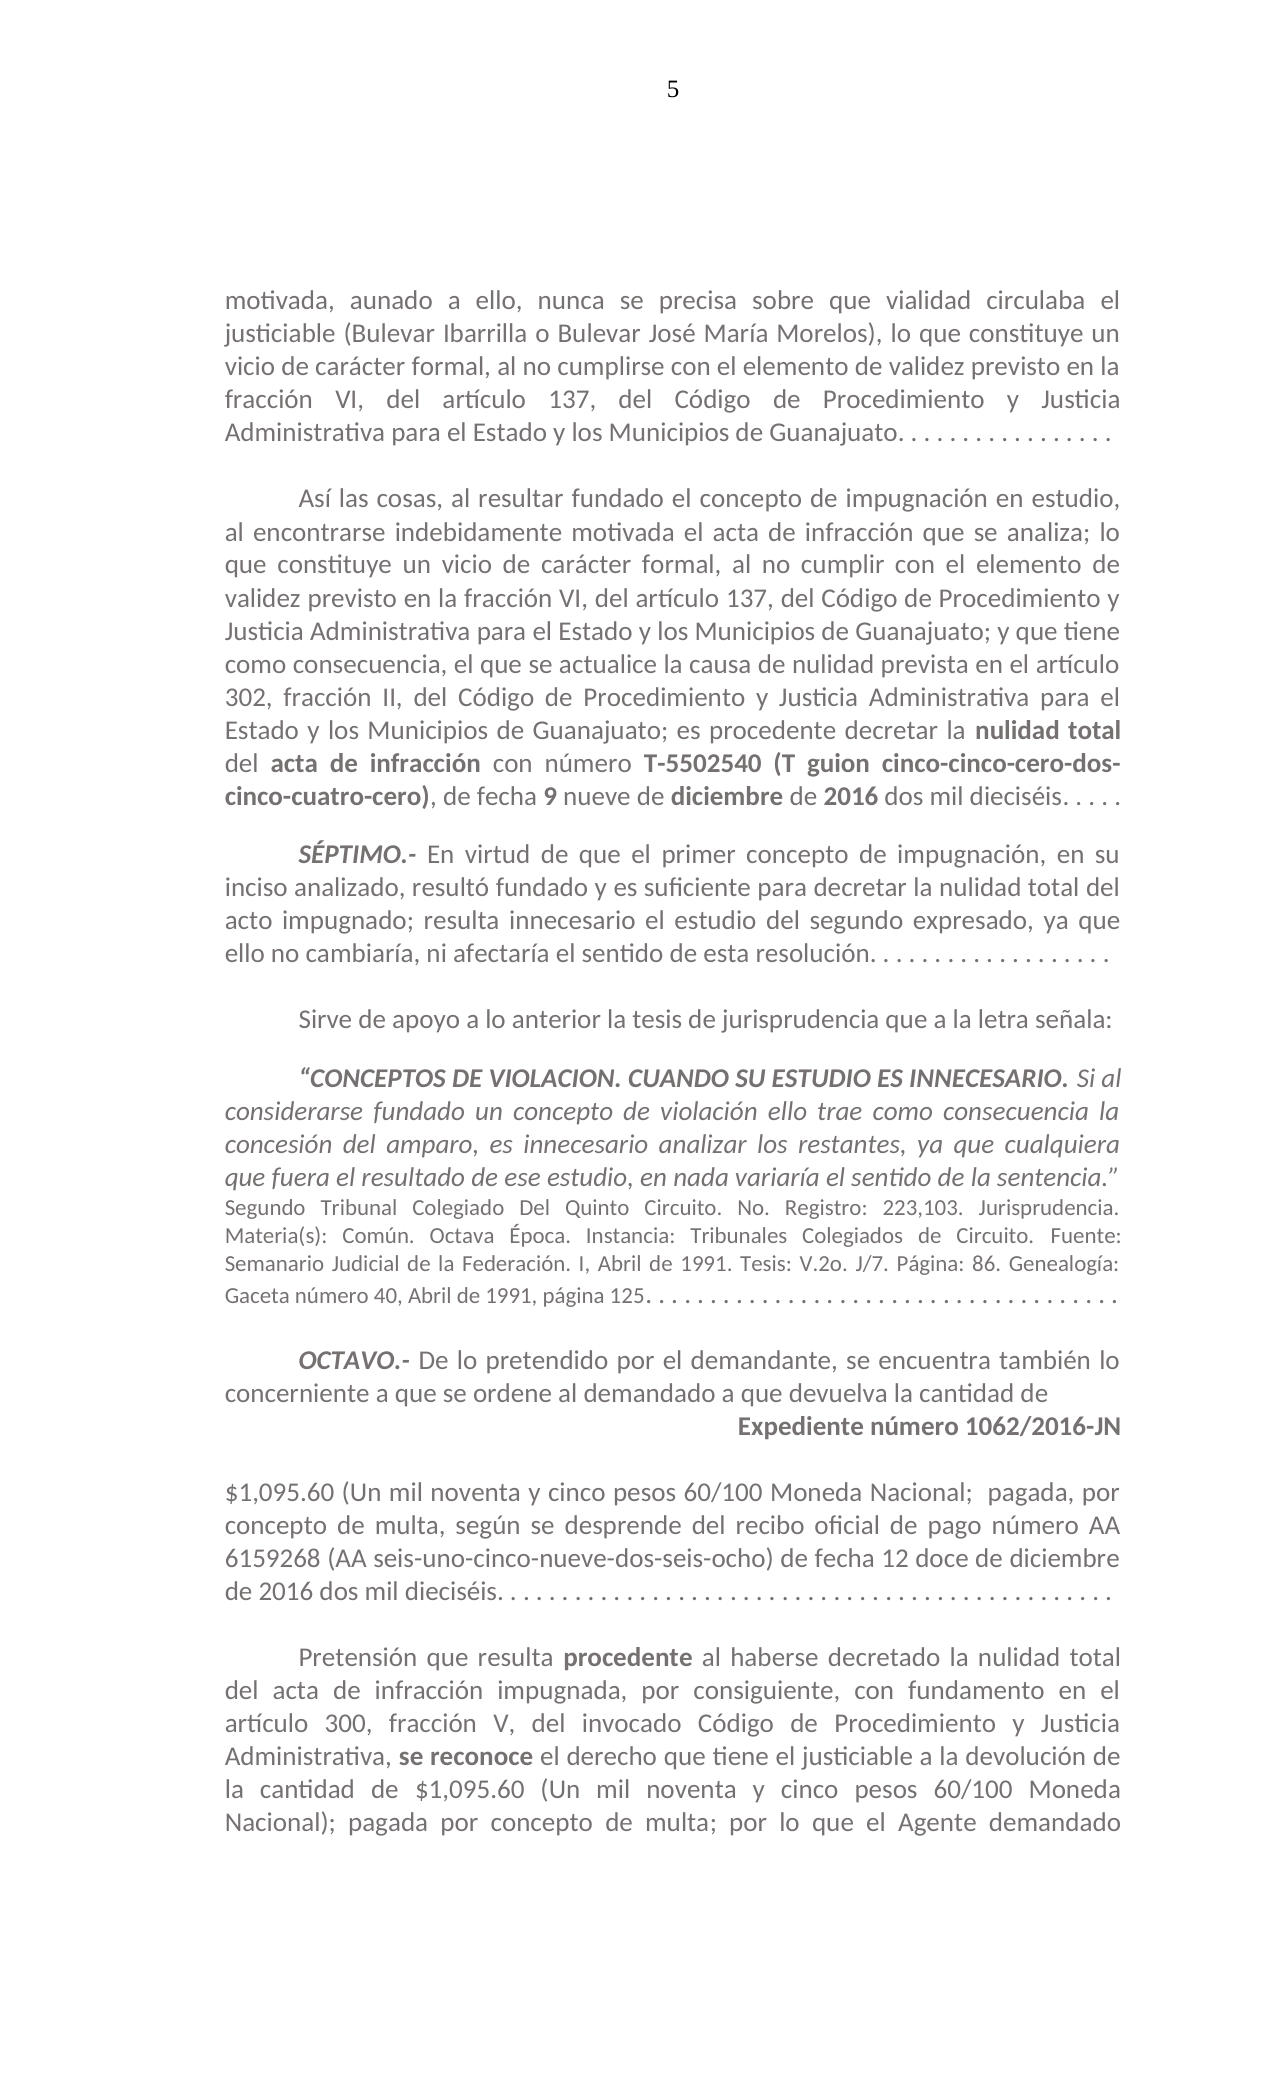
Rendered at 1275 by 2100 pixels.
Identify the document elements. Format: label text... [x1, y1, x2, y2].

text “CONCEPTOS DE VIOLACION. CUANDO SU ESTUDIO ES INNECESARIO. Si al considerarse fundado un concepto de violación ello trae como consecuencia la concesión del amparo, es innecesario analizar los restantes, ya que cualquiera que fuera el resultado de ese estudio, en nada variaría el sentido de la sentencia.” Segundo Tribunal Colegiado Del Quinto Circuito. No. Registro: 223,103. Jurisprudencia. Materia(s): Común. Octava Época. Instancia: Tribunales Colegiados de Circuito. Fuente: Semanario Judicial de la Federación. I, Abril de 1991. Tesis: V.2o. J/7. Página: 86. Genealogía: Gaceta número 40, Abril de 1991, página 125. . . . . . . . . . . . . . . . . . . . . . . . . . . . . . . . . . . . . [224, 1061, 1121, 1310]
text $1,095.60 (Un mil noventa y cinco pesos 60/100 Moneda Nacional; pagada, por concepto de multa, según se desprende del recibo oficial de pago número AA 6159268 (AA seis-uno-cinco-nueve-dos-seis-ocho) de fecha 12 doce de diciembre de 2016 dos mil dieciséis. . . . . . . . . . . . . . . . . . . . . . . . . . . . . . . . . . . . . . . . . . . . . . . . [224, 1475, 1121, 1607]
text OCTAVO.- De lo pretendido por el demandante, se encuentra también lo concerniente a que se ordene al demandado a que devuelva la cantidad de [224, 1343, 1121, 1409]
text Sirve de apoyo a lo anterior la tesis de jurisprudencia que a la letra señala: [224, 1002, 1121, 1035]
text Expediente número 1062/2016-JN [224, 1409, 1121, 1442]
text SÉPTIMO.- En virtud de que el primer concepto de impugnación, en su inciso analizado, resultó fundado y es suficiente para decretar la nulidad total del acto impugnado; resulta innecesario el estudio del segundo expresado, ya que ello no cambiaría, ni afectaría el sentido de esta resolución. . . . . . . . . . . . . . . . . . . [224, 837, 1121, 969]
text Así las cosas, al resultar fundado el concepto de impugnación en estudio, al encontrarse indebidamente motivada el acta de infracción que se analiza; lo que constituye un vicio de carácter formal, al no cumplir con el elemento de validez previsto en la fracción VI, del artículo 137, del Código de Procedimiento y Justicia Administrativa para el Estado y los Municipios de Guanajuato; y que tiene como consecuencia, el que se actualice la causa de nulidad prevista en el artículo 302, fracción II, del Código de Procedimiento y Justicia Administrativa para el Estado y los Municipios de Guanajuato; es procedente decretar la nulidad total del acta de infracción con número T-5502540 (T guion cinco-cinco-cero-dos-cinco-cuatro-cero), de fecha 9 nueve de diciembre de 2016 dos mil dieciséis. . . . . [224, 482, 1121, 812]
